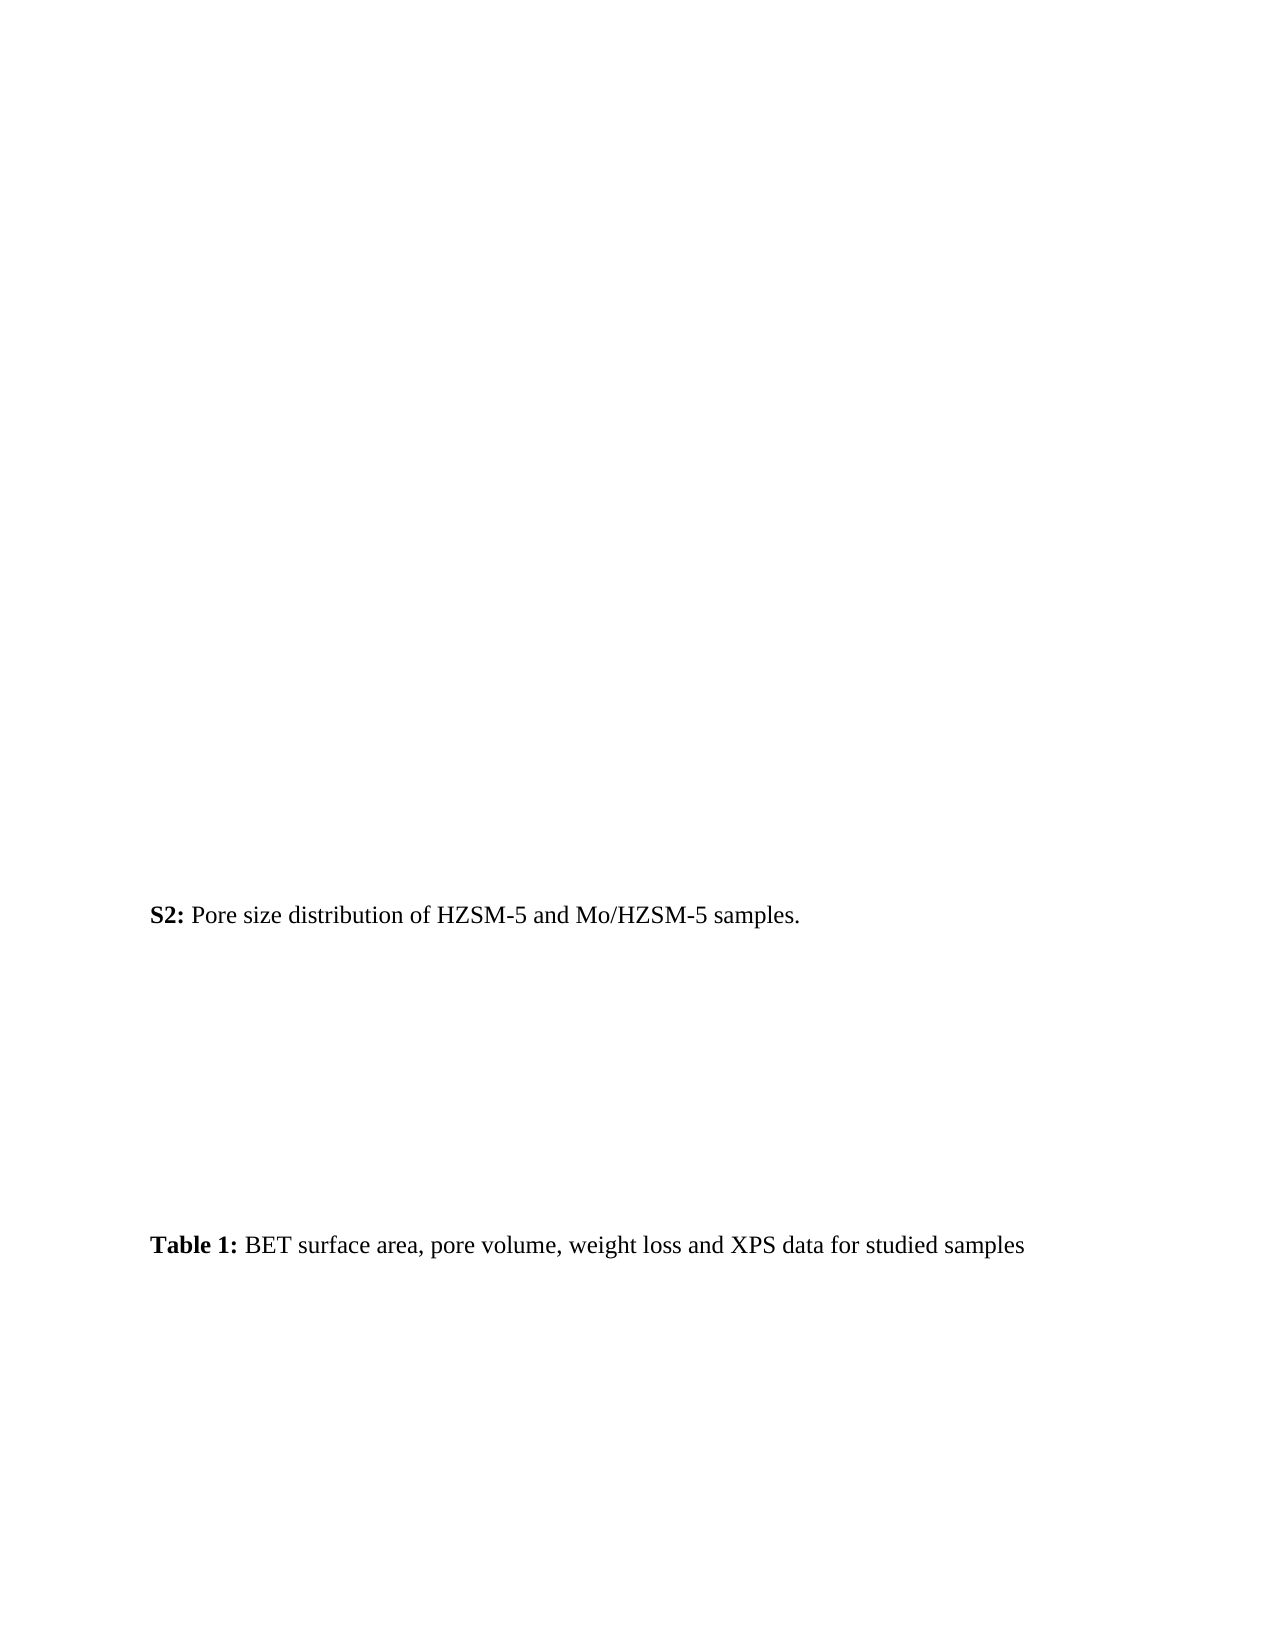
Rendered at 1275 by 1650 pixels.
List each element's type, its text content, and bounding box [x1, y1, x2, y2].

text S2: Pore size distribution of HZSM-5 and Mo/HZSM-5 samples. [150, 900, 1125, 929]
text Table 1: BET surface area, pore volume, weight loss and XPS data for studied samples [150, 1231, 1125, 1259]
